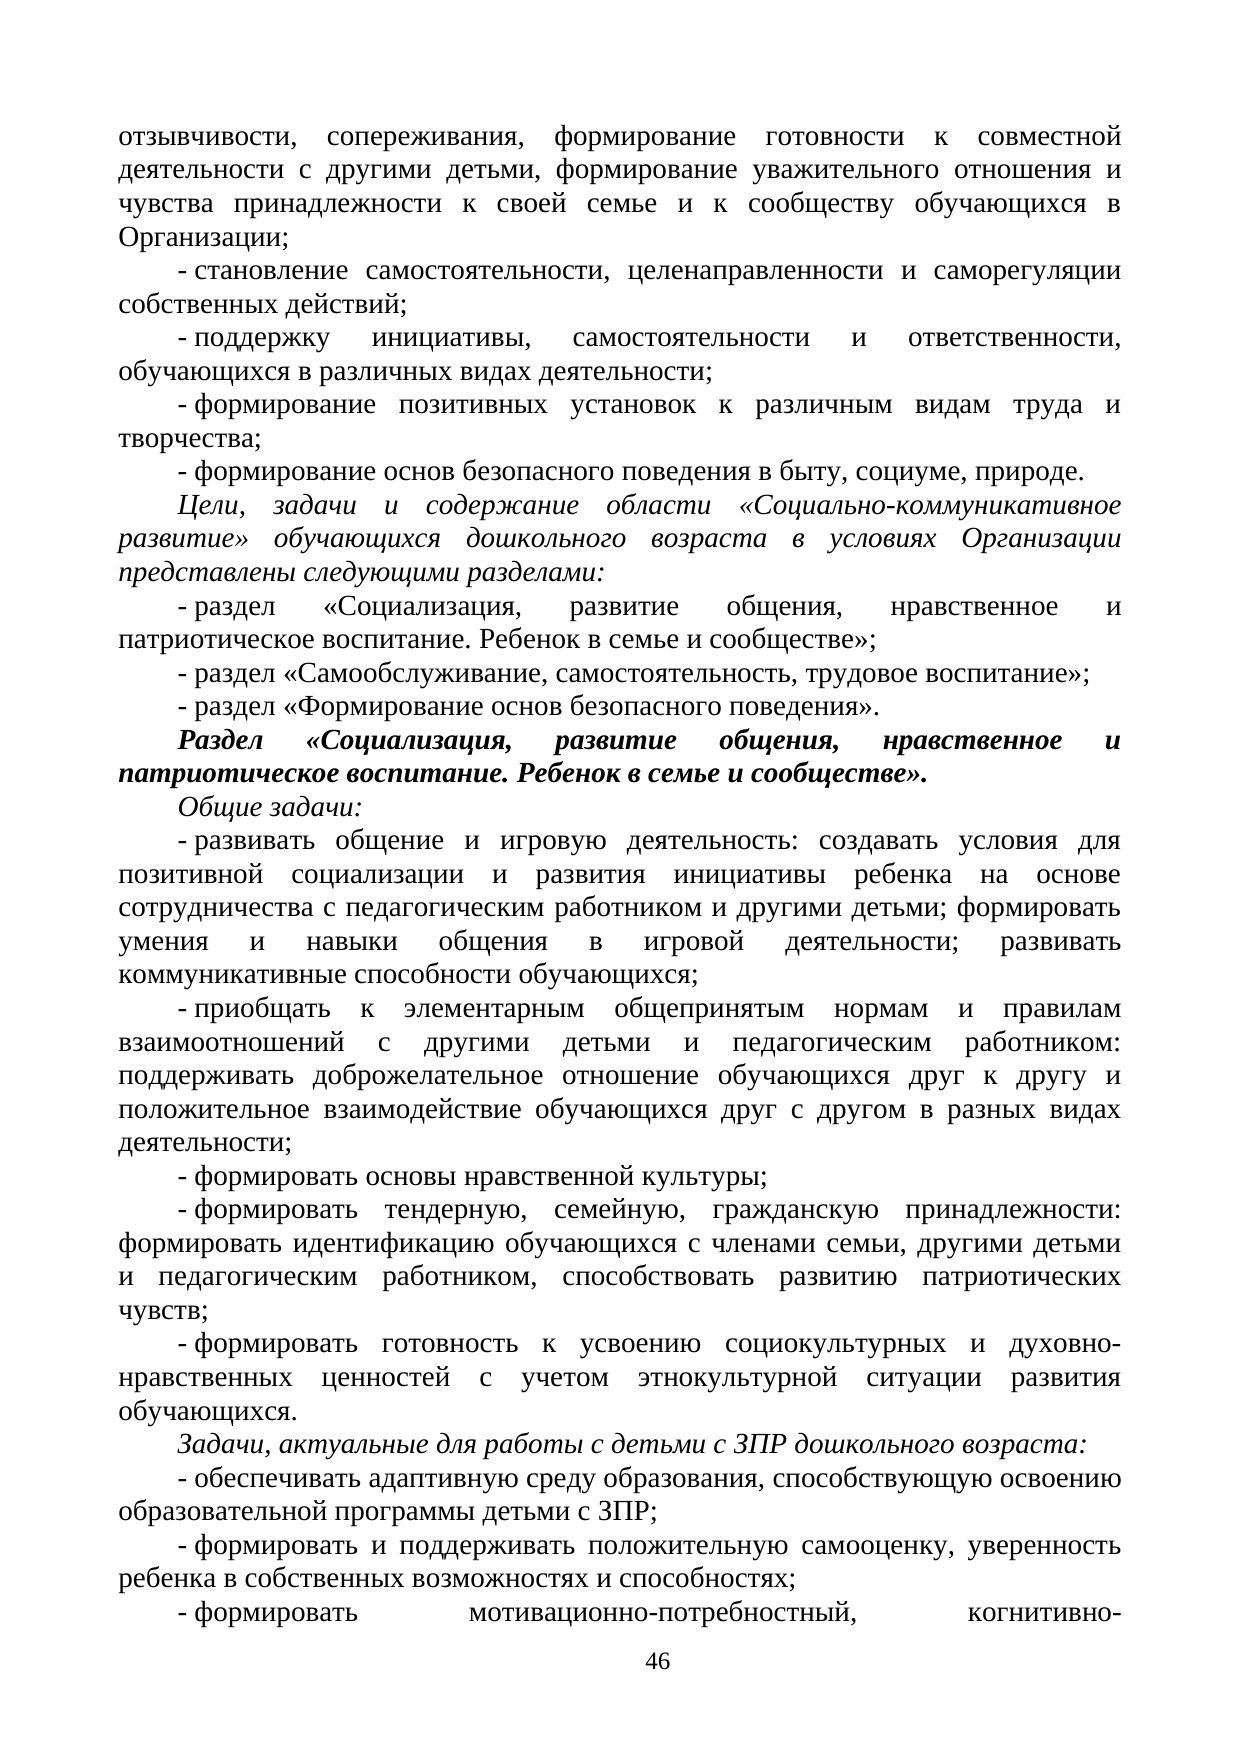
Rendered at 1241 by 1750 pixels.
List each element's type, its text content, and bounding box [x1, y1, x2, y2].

text Задачи, актуальные для работы с детьми с ЗПР дошкольного возраста: [118, 1426, 1122, 1460]
text - формировать готовность к усвоению социокультурных и духовно-нравственных ценностей с учетом этнокультурной ситуации развития обучающихся. [118, 1326, 1122, 1426]
text - приобщать к элементарным общепринятым нормам и правилам взаимоотношений с другими детьми и педагогическим работником: поддерживать доброжелательное отношение обучающихся друг к другу и положительное взаимодействие обучающихся друг с другом в разных видах деятельности; [118, 990, 1122, 1158]
text - формировать основы нравственной культуры; [118, 1158, 1122, 1191]
text - раздел «Формирование основ безопасного поведения». [118, 688, 1122, 722]
text - раздел «Самообслуживание, самостоятельность, трудовое воспитание»; [118, 655, 1122, 688]
text - обеспечивать адаптивную среду образования, способствующую освоению образовательной программы детьми с ЗПР; [118, 1460, 1122, 1527]
text - раздел «Социализация, развитие общения, нравственное и патриотическое воспитание. Ребенок в семье и сообществе»; [118, 588, 1122, 655]
text - формировать и поддерживать положительную самооценку, уверенность ребенка в собственных возможностях и способностях; [118, 1527, 1122, 1594]
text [118, 118, 1122, 252]
text - развивать общение и игровую деятельность: создавать условия для позитивной социализации и развития инициативы ребенка на основе сотрудничества с педагогическим работником и другими детьми; формировать умения и навыки общения в игровой деятельности; развивать коммуникативные способности обучающихся; [118, 822, 1122, 990]
text Раздел «Социализация, развитие общения, нравственное и патриотическое воспитание. Ребенок в семье и сообществе». [118, 722, 1122, 789]
text Общие задачи: [118, 789, 1122, 822]
text - формирование основ безопасного поведения в быту, социуме, природе. [118, 453, 1122, 487]
text - формировать тендерную, семейную, гражданскую принадлежности: формировать идентификацию обучающихся с членами семьи, другими детьми и педагогическим работником, способствовать развитию патриотических чувств; [118, 1191, 1122, 1326]
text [118, 1594, 1122, 1627]
text - становление самостоятельности, целенаправленности и саморегуляции собственных действий; [118, 252, 1122, 319]
text - поддержку инициативы, самостоятельности и ответственности, обучающихся в различных видах деятельности; [118, 319, 1122, 386]
text Цели, задачи и содержание области «Социально-коммуникативное развитие» обучающихся дошкольного возраста в условиях Организации представлены следующими разделами: [118, 487, 1122, 588]
text - формирование позитивных установок к различным видам труда и творчества; [118, 386, 1122, 453]
